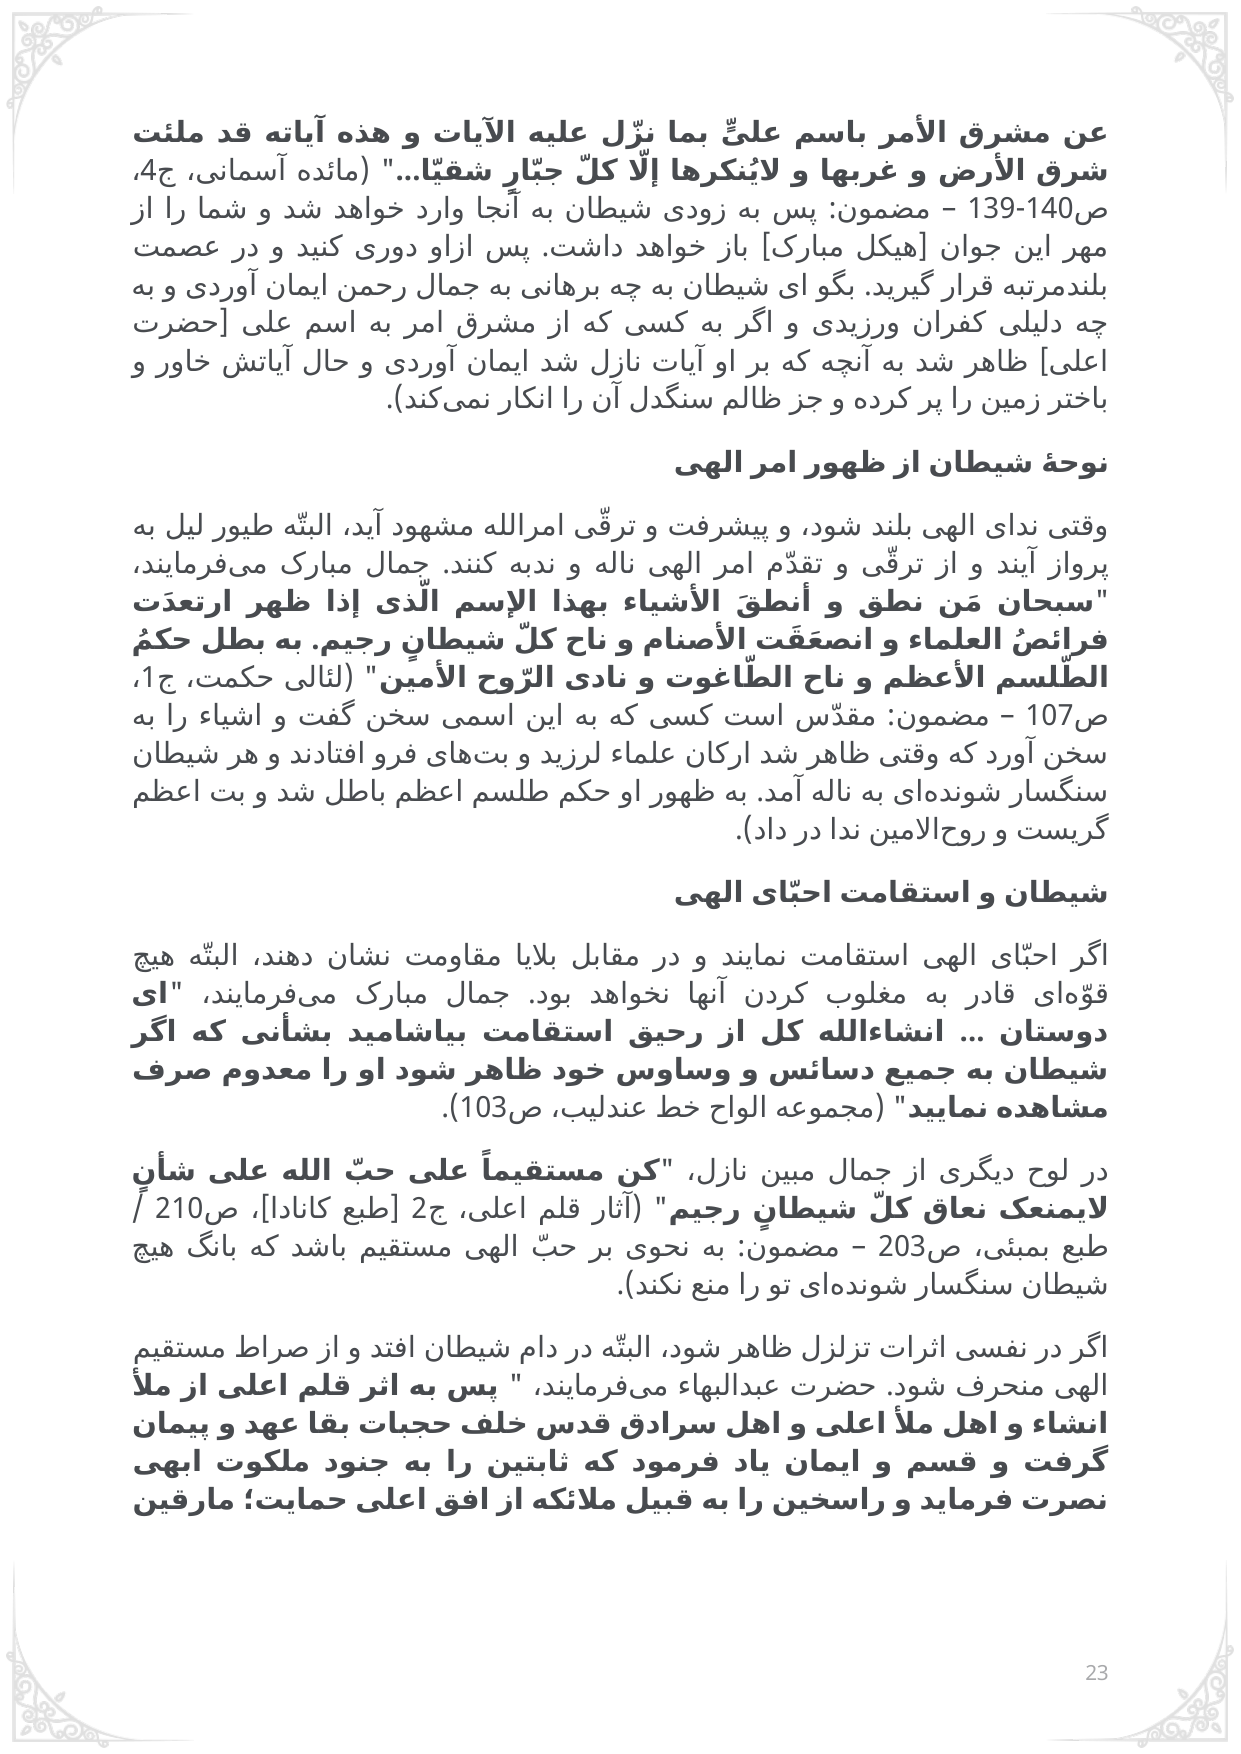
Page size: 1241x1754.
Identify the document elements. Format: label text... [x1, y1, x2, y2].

text اگر احبّای الهی استقامت نمایند و در مقابل بلایا مقاومت نشان دهند، البتّه هیچ قوّه‌ای قادر به مغلوب کردن آنها نخواهد بود. جمال مبارک می‌فرمایند، "ای دوستان ... انشاءالله کل از رحیق استقامت بیاشامید بشأنی که اگر شیطان به جمیع دسائس و وساوس خود ظاهر شود او را معدوم صرف مشاهده نمایید" (مجموعه الواح خط عندلیب، ص103). [131, 939, 1109, 1129]
picture [6, 1560, 194, 1748]
picture [6, 6, 194, 194]
picture [1046, 1560, 1234, 1748]
text در لوح دیگری از جمال مبین نازل، "کن مستقیماً علی حبّ الله علی شأنٍ لایمنعک نعاق کلّ شیطانٍ رجیم" (آثار قلم اعلی، ج2 [طبع کانادا]، ص210 / طبع بمبئی، ص203 – مضمون: به نحوی بر حبّ الهی مستقیم باشد که بانگ هیچ شیطان سنگسار شونده‌ای تو را منع نکند). [131, 1154, 1109, 1306]
text نوحۀ شیطان از ظهور امر الهی [131, 446, 1109, 484]
text شیطان و استقامت احبّای الهی [131, 876, 1109, 914]
text وقتی ندای الهی بلند شود، و پیشرفت و ترقّی امرالله مشهود آید، البتّه طیور لیل به پرواز آیند و از ترقّی و تقدّم امر الهی ناله و ندبه کنند. جمال مبارک می‌فرمایند، "سبحان مَن نطق و أنطقَ الأشیاء بهذا الإسم الّذی إذا ظهر ارتعدَت فرائصُ العلماء و انصعَقَت الأصنام و ناح کلّ شیطانٍ رجیم. به بطل حکمُ الطّلسم الأعظم و ناح الطّاغوت و نادی الرّوح الأمین" (لئالی حکمت، ج1، ص107 – مضمون: مقدّس است کسی که به این اسمی سخن گفت و اشیاء را به سخن آورد که وقتی ظاهر شد ارکان علماء لرزید و بت‌های فرو افتادند و هر شیطان سنگسار شونده‌ای به ناله آمد. به ظهور او حکم طلسم اعظم باطل شد و بت اعظم گریست و روح‌الامین ندا در داد). [131, 509, 1109, 851]
picture [1046, 6, 1234, 194]
